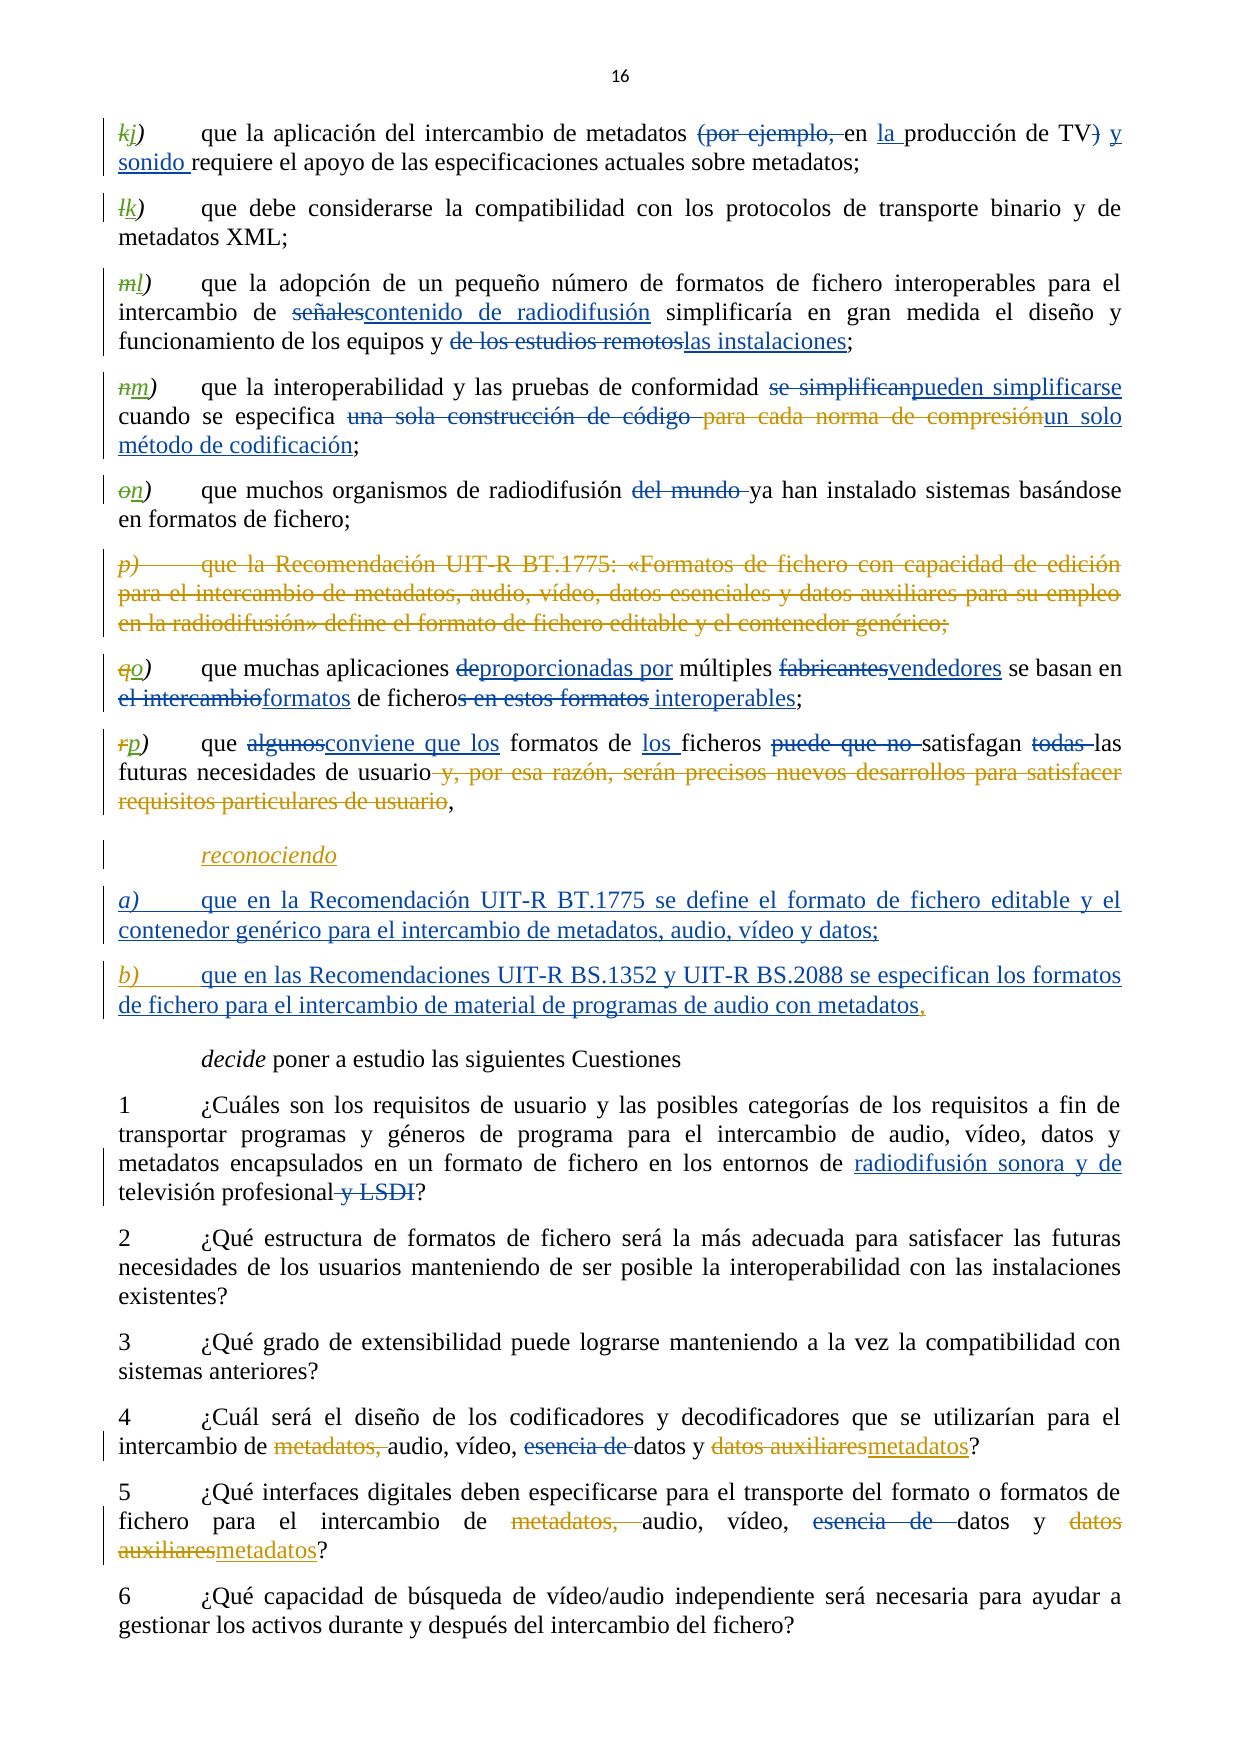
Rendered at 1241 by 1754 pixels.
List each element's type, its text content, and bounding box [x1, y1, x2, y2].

text ) que la interoperabilidad y las pruebas de conformidad cuando se especifica ; [118, 372, 1122, 458]
text 3 ¿Qué grado de extensibilidad puede lograrse manteniendo a la vez la compatibilidad con sistemas anteriores? [118, 1327, 1122, 1386]
text 2 ¿Qué estructura de formatos de fichero será la más adecuada para satisfacer las futuras necesidades de los usuarios manteniendo de ser posible la interoperabilidad con las instalaciones existentes? [118, 1223, 1122, 1311]
text 5 ¿Qué interfaces digitales deben especificarse para el transporte del formato o formatos de fichero para el intercambio de audio, vídeo, datos y ? [118, 1477, 1122, 1565]
text ) que debe considerarse la compatibilidad con los protocolos de transporte binario y de metadatos XML; [118, 193, 1122, 251]
text decide poner a estudio las siguientes Cuestiones [201, 1044, 1122, 1073]
text ) que la aplicación del intercambio de metadatos en producción de TV requiere el apoyo de las especificaciones actuales sobre metadatos; [118, 118, 1122, 176]
text 4 ¿Cuál será el diseño de los codificadores y decodificadores que se utilizarían para el intercambio de audio, vídeo, datos y ? [118, 1402, 1122, 1461]
text 6 ¿Qué capacidad de búsqueda de vídeo/audio independiente será necesaria para ayudar a gestionar los activos durante y después del intercambio del fichero? [118, 1581, 1122, 1640]
text ) que muchas aplicaciones múltiples se basan en de fichero; [118, 653, 1122, 712]
text ) que formatos de ficheros satisfagan las futuras necesidades de usuario, [118, 728, 1122, 815]
text ) que la adopción de un pequeño número de formatos de fichero interoperables para el intercambio de simplificaría en gran medida el diseño y funcionamiento de los equipos y ; [118, 268, 1122, 356]
text 1 ¿Cuáles son los requisitos de usuario y las posibles categorías de los requisitos a fin de transportar programas y géneros de programa para el intercambio de audio, vídeo, datos y metadatos encapsulados en un formato de fichero en los entornos de televisión profesional? [118, 1090, 1122, 1206]
text ) que muchos organismos de radiodifusión ya han instalado sistemas basándose en formatos de fichero; [118, 475, 1122, 533]
